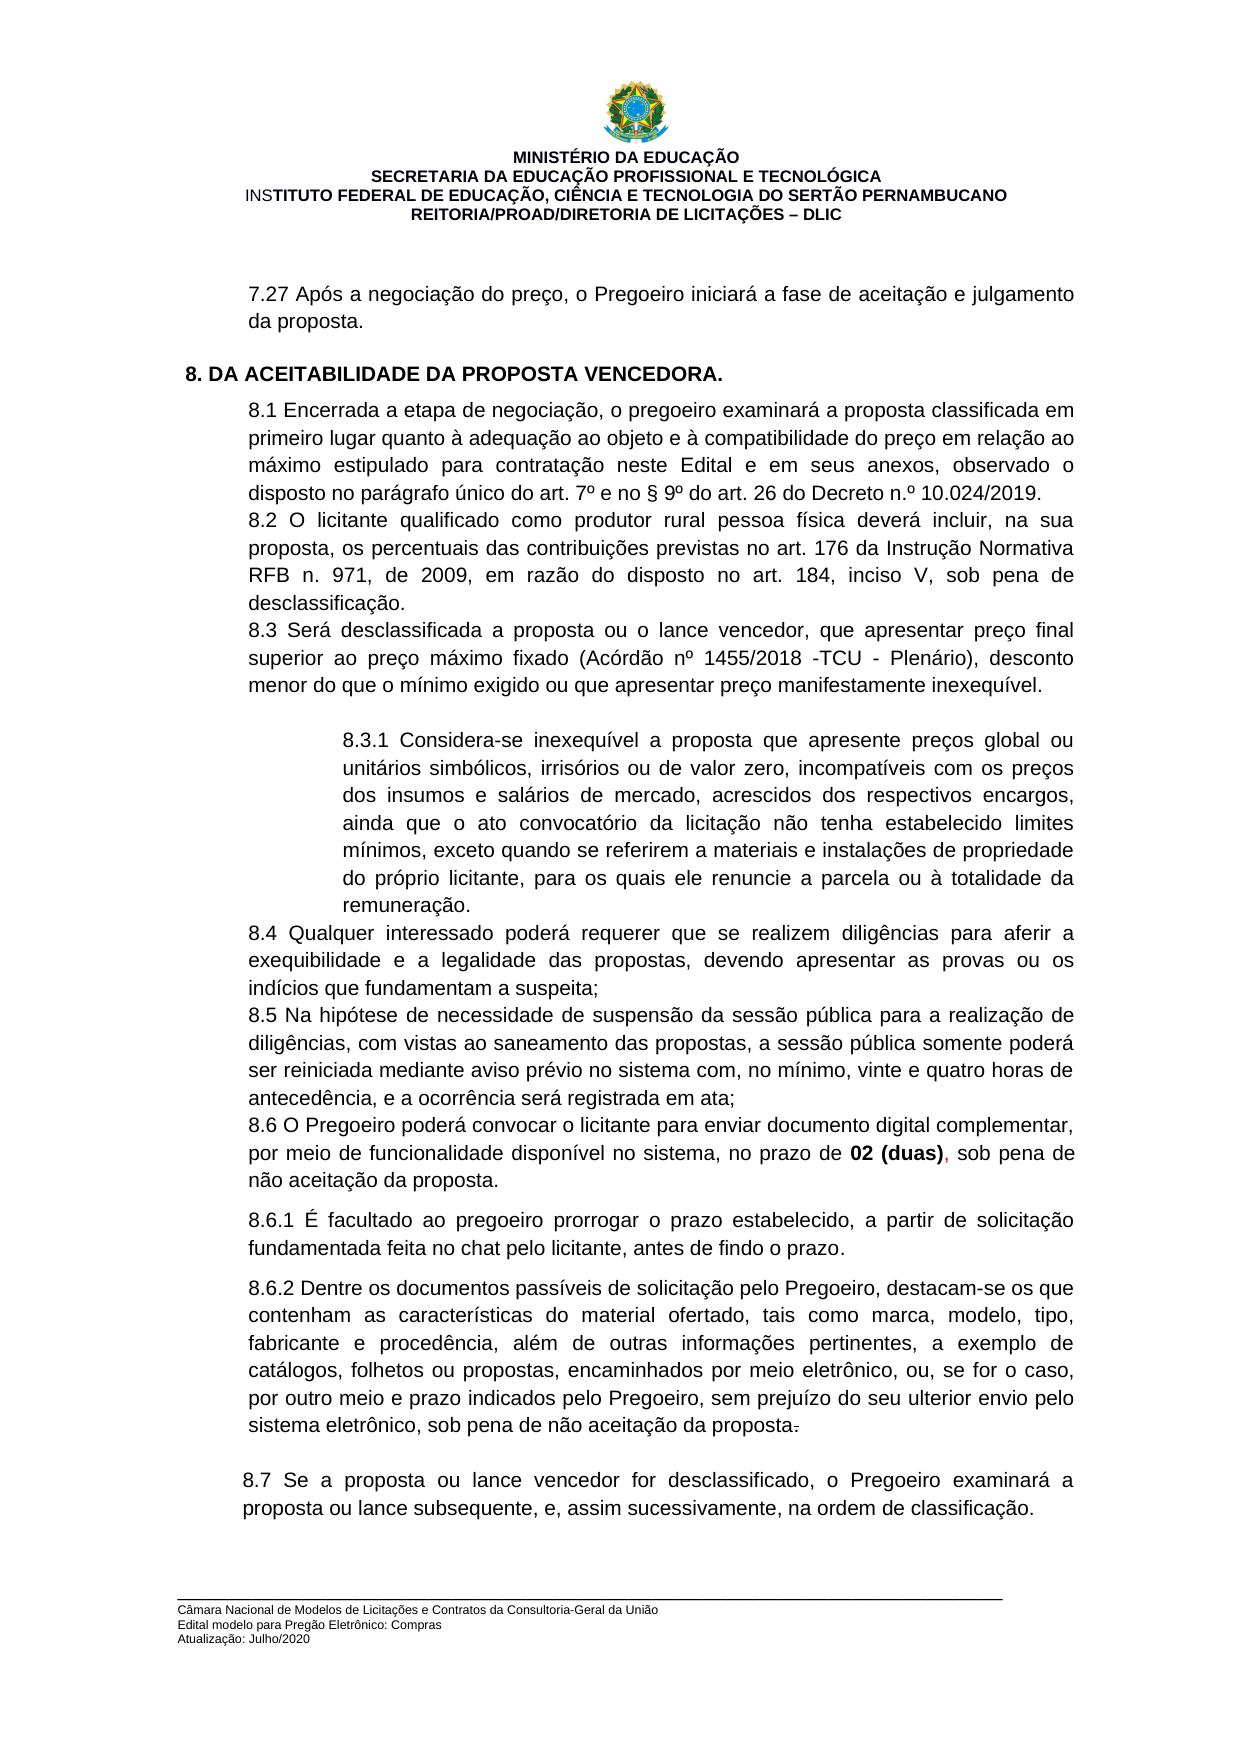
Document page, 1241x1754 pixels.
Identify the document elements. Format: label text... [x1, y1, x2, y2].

list 8.1 Encerrada a etapa de negociação, o pregoeiro examinará a proposta classificada em primeiro lugar quanto à adequação ao objeto e à compatibilidade do preço em relação ao máximo estipulado para contratação neste Edital e em seus anexos, observado o disposto no parágrafo único do art. 7º e no § 9º do art. 26 do Decreto n.º 10.024/2019. [248, 398, 1075, 504]
list 8.6 O Pregoeiro poderá convocar o licitante para enviar documento digital complementar, por meio de funcionalidade disponível no sistema, no prazo de 02 (duas), sob pena de não aceitação da proposta. [248, 1113, 1075, 1192]
list 8.3 Será desclassificada a proposta ou o lance vencedor, que apresentar preço final superior ao preço máximo fixado (Acórdão nº 1455/2018 -TCU - Plenário), desconto menor do que o mínimo exigido ou que apresentar preço manifestamente inexequível. [248, 618, 1075, 697]
list 7.27 Após a negociação do preço, o Pregoeiro iniciará a fase de aceitação e julgamento da proposta. [248, 281, 1075, 333]
picture [603, 81, 669, 143]
list 8.3.1 Considera-se inexequível a proposta que apresente preços global ou unitários simbólicos, irrisórios ou de valor zero, incompatíveis com os preços dos insumos e salários de mercado, acrescidos dos respectivos encargos, ainda que o ato convocatório da licitação não tenha estabelecido limites mínimos, exceto quando se referirem a materiais e instalações de propriedade do próprio licitante, para os quais ele renuncie a parcela ou à totalidade da remuneração. [342, 728, 1075, 917]
list 8.5 Na hipótese de necessidade de suspensão da sessão pública para a realização de diligências, com vistas ao saneamento das propostas, a sessão pública somente poderá ser reiniciada mediante aviso prévio no sistema com, no mínimo, vinte e quatro horas de antecedência, e a ocorrência será registrada em ata; [248, 1003, 1075, 1109]
list 8.6.2 Dentre os documentos passíveis de solicitação pelo Pregoeiro, destacam-se os que contenham as características do material ofertado, tais como marca, modelo, tipo, fabricante e procedência, além de outras informações pertinentes, a exemplo de catálogos, folhetos ou propostas, encaminhados por meio eletrônico, ou, se for o caso, por outro meio e prazo indicados pelo Pregoeiro, sem prejuízo do seu ulterior envio pelo sistema eletrônico, sob pena de não aceitação da proposta. [248, 1275, 1075, 1437]
text 8. DA ACEITABILIDADE DA PROPOSTA VENCEDORA. [185, 361, 1075, 385]
list 8.4 Qualquer interessado poderá requerer que se realizem diligências para aferir a exequibilidade e a legalidade das propostas, devendo apresentar as provas ou os indícios que fundamentam a suspeita; [248, 920, 1075, 999]
list 8.7 Se a proposta ou lance vencedor for desclassificado, o Pregoeiro examinará a proposta ou lance subsequente, e, assim sucessivamente, na ordem de classificação. [242, 1468, 1075, 1519]
list 8.2 O licitante qualificado como produtor rural pessoa física deverá incluir, na sua proposta, os percentuais das contribuições previstas no art. 176 da Instrução Normativa RFB n. 971, de 2009, em razão do disposto no art. 184, inciso V, sob pena de desclassificação. [248, 508, 1075, 614]
text 8.6.1 É facultado ao pregoeiro prorrogar o prazo estabelecido, a partir de solicitação fundamentada feita no chat pelo licitante, antes de findo o prazo. [248, 1208, 1075, 1259]
